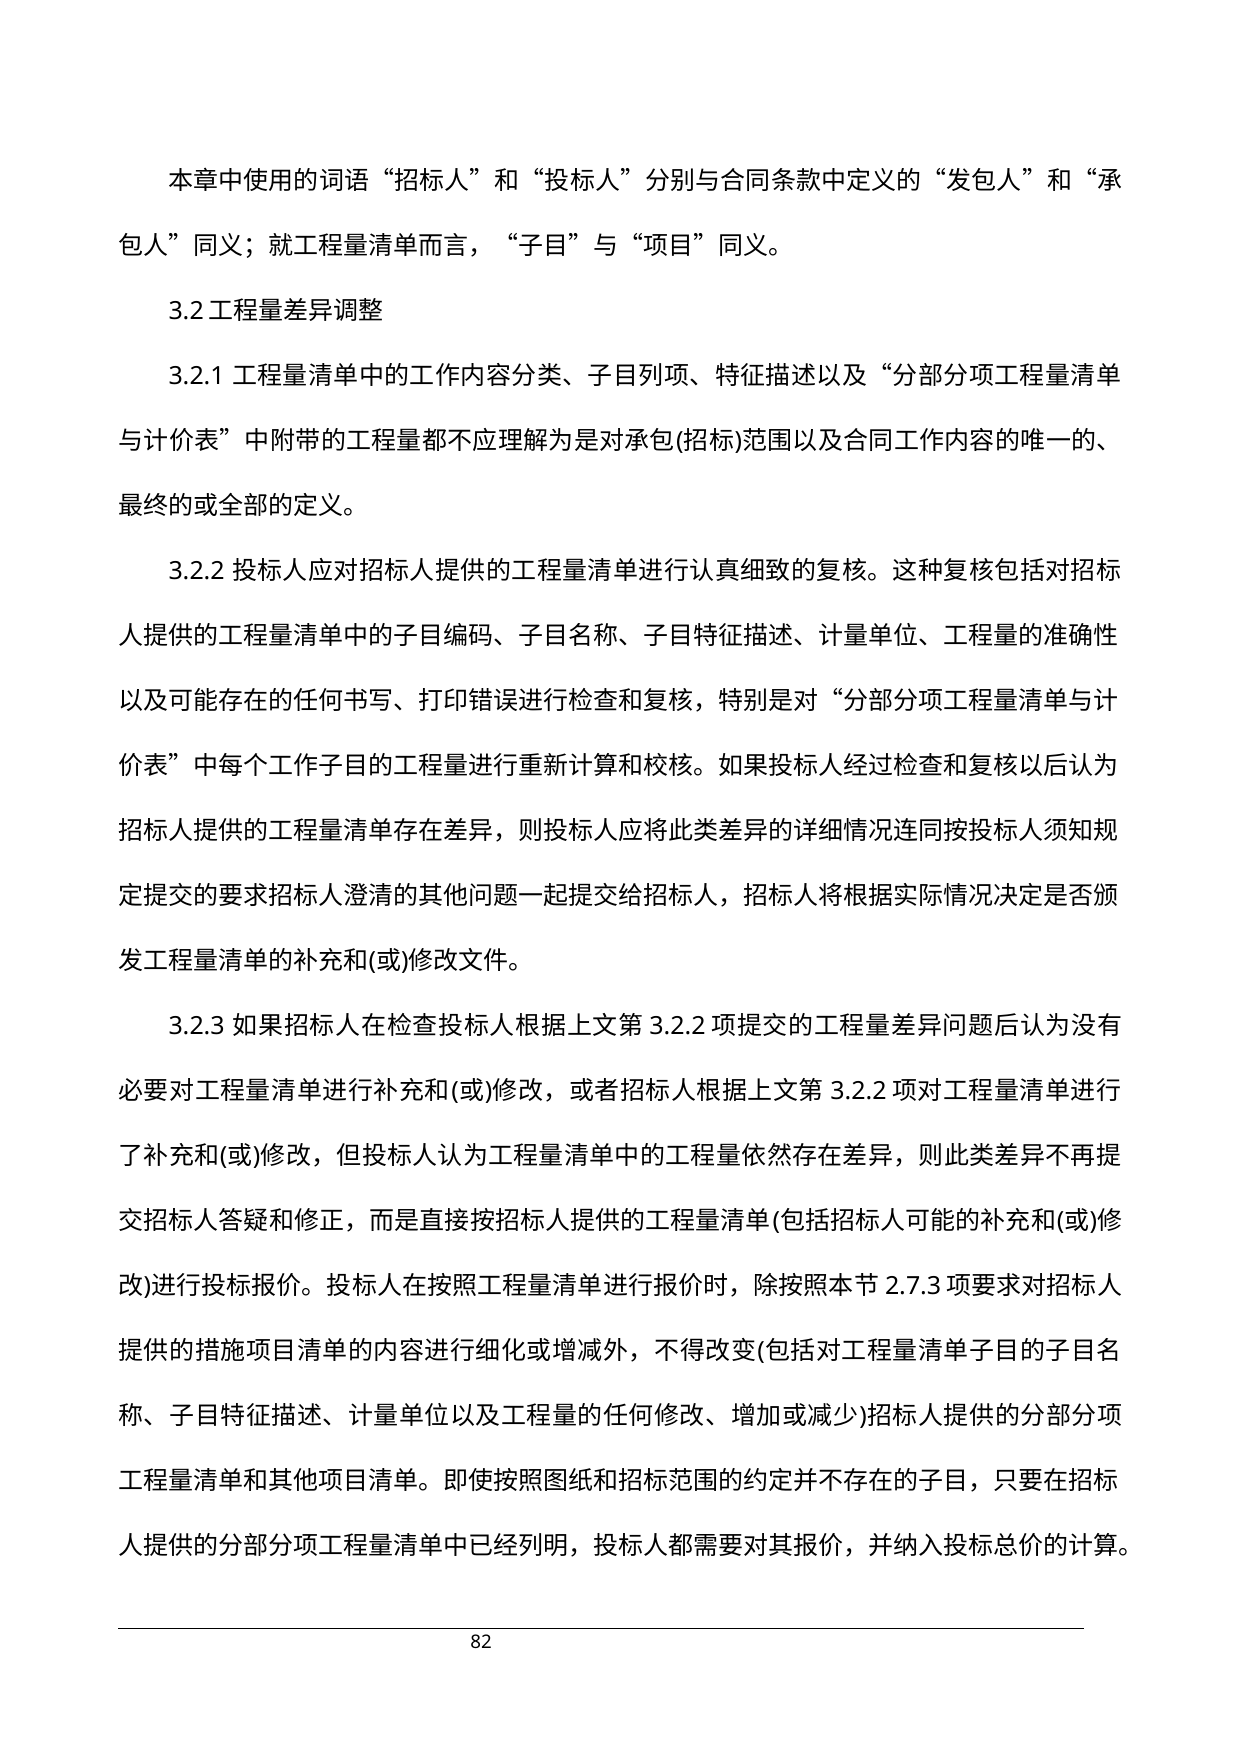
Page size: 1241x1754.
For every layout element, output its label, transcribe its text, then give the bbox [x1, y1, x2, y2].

text 3.2.1 工程量清单中的工作内容分类、子目列项、特征描述以及“分部分项工程量清单与计价表”中附带的工程量都不应理解为是对承包(招标)范围以及合同工作内容的唯一的、最终的或全部的定义。 [118, 341, 1122, 536]
text 3.2.2 投标人应对招标人提供的工程量清单进行认真细致的复核。这种复核包括对招标人提供的工程量清单中的子目编码、子目名称、子目特征描述、计量单位、工程量的准确性以及可能存在的任何书写、打印错误进行检查和复核，特别是对“分部分项工程量清单与计价表”中每个工作子目的工程量进行重新计算和校核。如果投标人经过检查和复核以后认为招标人提供的工程量清单存在差异，则投标人应将此类差异的详细情况连同按投标人须知规定提交的要求招标人澄清的其他问题一起提交给招标人，招标人将根据实际情况决定是否颁发工程量清单的补充和(或)修改文件。 [118, 536, 1122, 991]
text 3.2.3 如果招标人在检查投标人根据上文第3.2.2项提交的工程量差异问题后认为没有必要对工程量清单进行补充和(或)修改，或者招标人根据上文第3.2.2项对工程量清单进行了补充和(或)修改，但投标人认为工程量清单中的工程量依然存在差异，则此类差异不再提交招标人答疑和修正，而是直接按招标人提供的工程量清单(包括招标人可能的补充和(或)修改)进行投标报价。投标人在按照工程量清单进行报价时，除按照本节2.7.3项要求对招标人提供的措施项目清单的内容进行细化或增减外，不得改变(包括对工程量清单子目的子目名称、子目特征描述、计量单位以及工程量的任何修改、增加或减少)招标人提供的分部分项工程量清单和其他项目清单。即使按照图纸和招标范围的约定并不存在的子目，只要在招标人提供的分部分项工程量清单中已经列明，投标人都需要对其报价，并纳入投标总价的计算。 [118, 991, 1122, 1576]
text 3.2工程量差异调整 [118, 276, 1122, 341]
text 本章中使用的词语“招标人”和“投标人”分别与合同条款中定义的“发包人”和“承包人”同义；就工程量清单而言，“子目”与“项目”同义。 [118, 146, 1122, 276]
